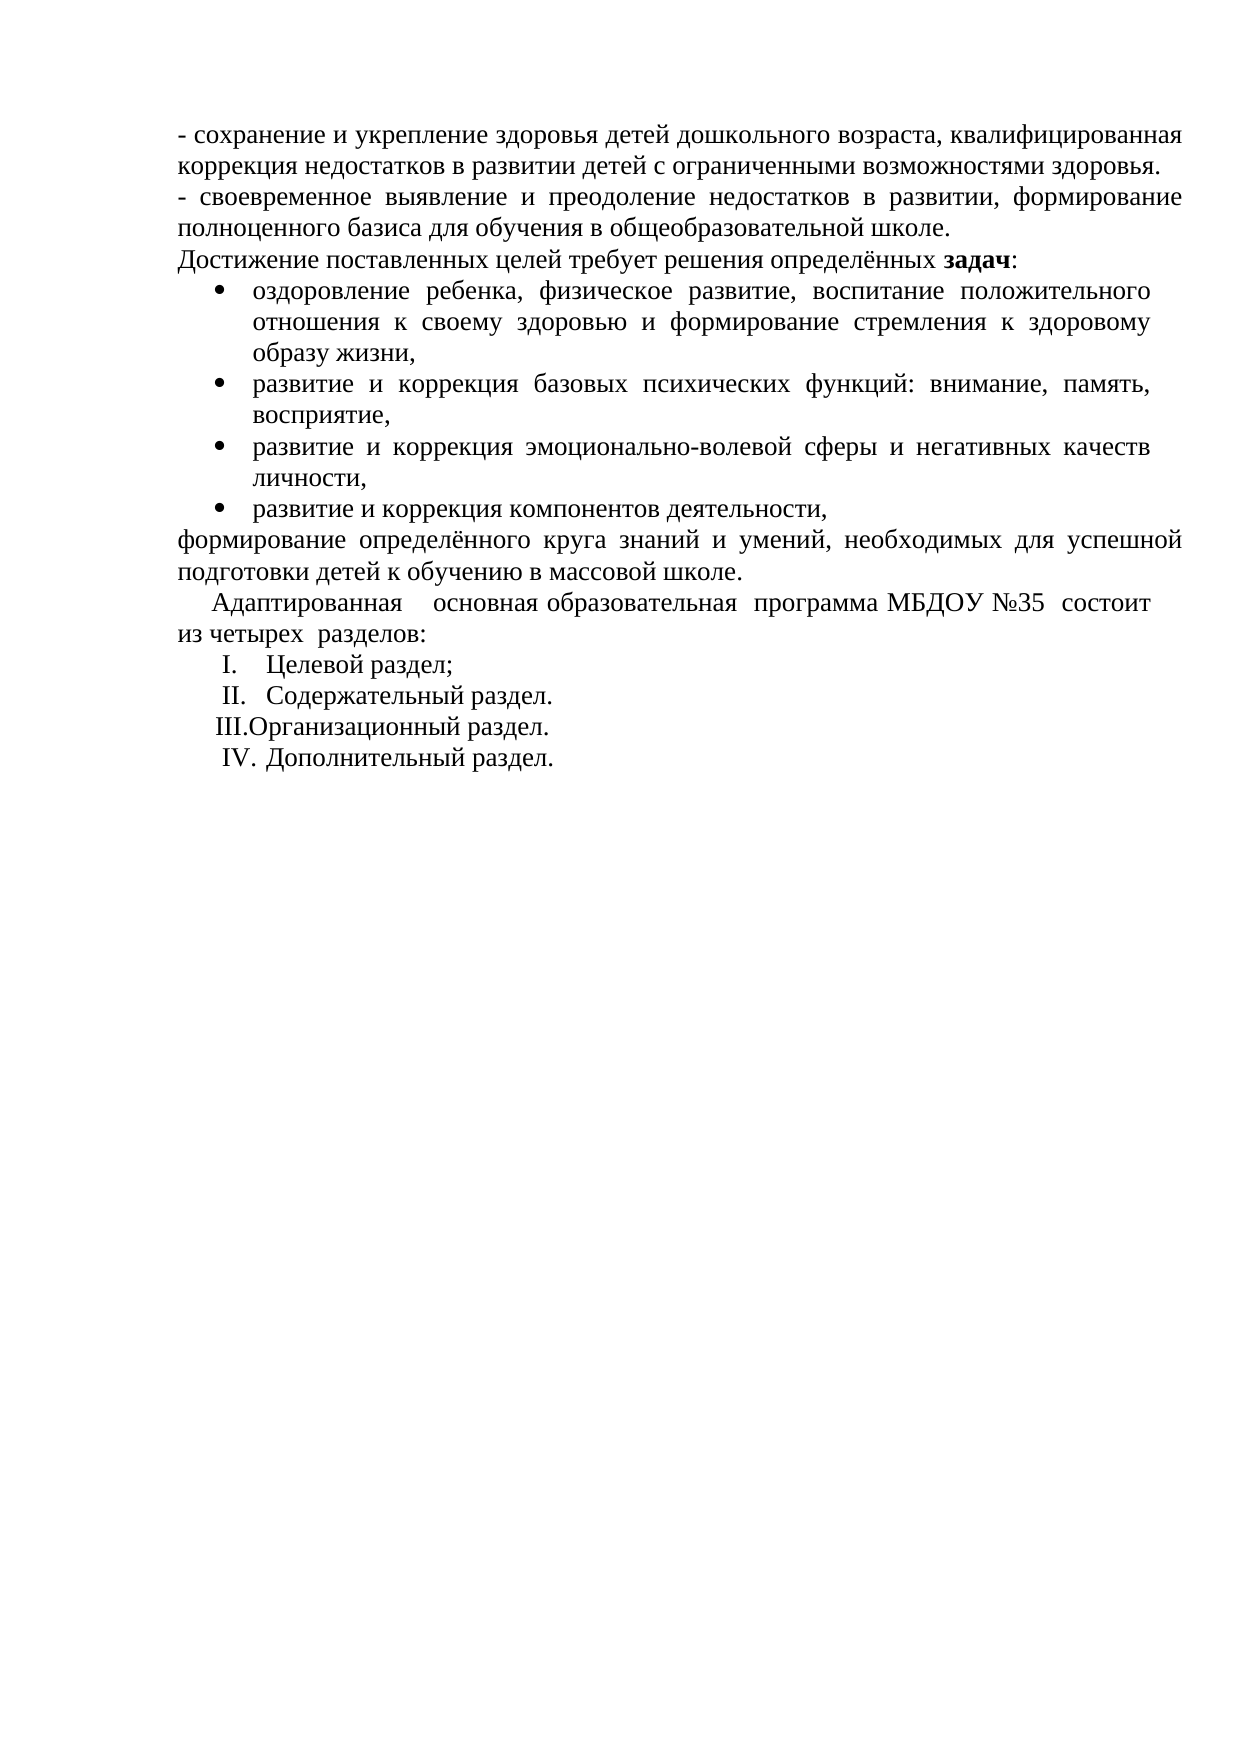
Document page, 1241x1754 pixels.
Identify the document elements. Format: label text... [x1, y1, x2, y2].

text - сохранение и укрепление здоровья детей дошкольного возраста, квалифицированная коррекция недостатков в развитии детей с ограниченными возможностями здоровья. [177, 118, 1184, 180]
text Адаптированная основная образовательная программа МБДОУ №35 состоит из четырех разделов: [177, 586, 1152, 648]
list развитие и коррекция базовых психических функций: внимание, память, восприятие, [215, 367, 1152, 430]
text Достижение поставленных целей требует решения определённых задач: [177, 243, 1184, 274]
text III.Организационный раздел. [215, 710, 1176, 741]
text формирование определённого круга знаний и умений, необходимых для успешной подготовки детей к обучению в массовой школе. [177, 523, 1184, 586]
list развитие и коррекция эмоционально-волевой сферы и негативных качеств личности, [215, 430, 1152, 492]
list оздоровление ребенка, физическое развитие, воспитание положительного отношения к своему здоровью и формирование стремления к здоровому образу жизни, [215, 274, 1152, 367]
list Дополнительный раздел. [222, 741, 1176, 773]
text - своевременное выявление и преодоление недостатков в развитии, формирование полноценного базиса для обучения в общеобразовательной школе. [177, 180, 1184, 243]
list развитие и коррекция компонентов деятельности, [215, 492, 1152, 523]
list Содержательный раздел. [222, 679, 1152, 710]
list Целевой раздел; [222, 648, 1176, 679]
